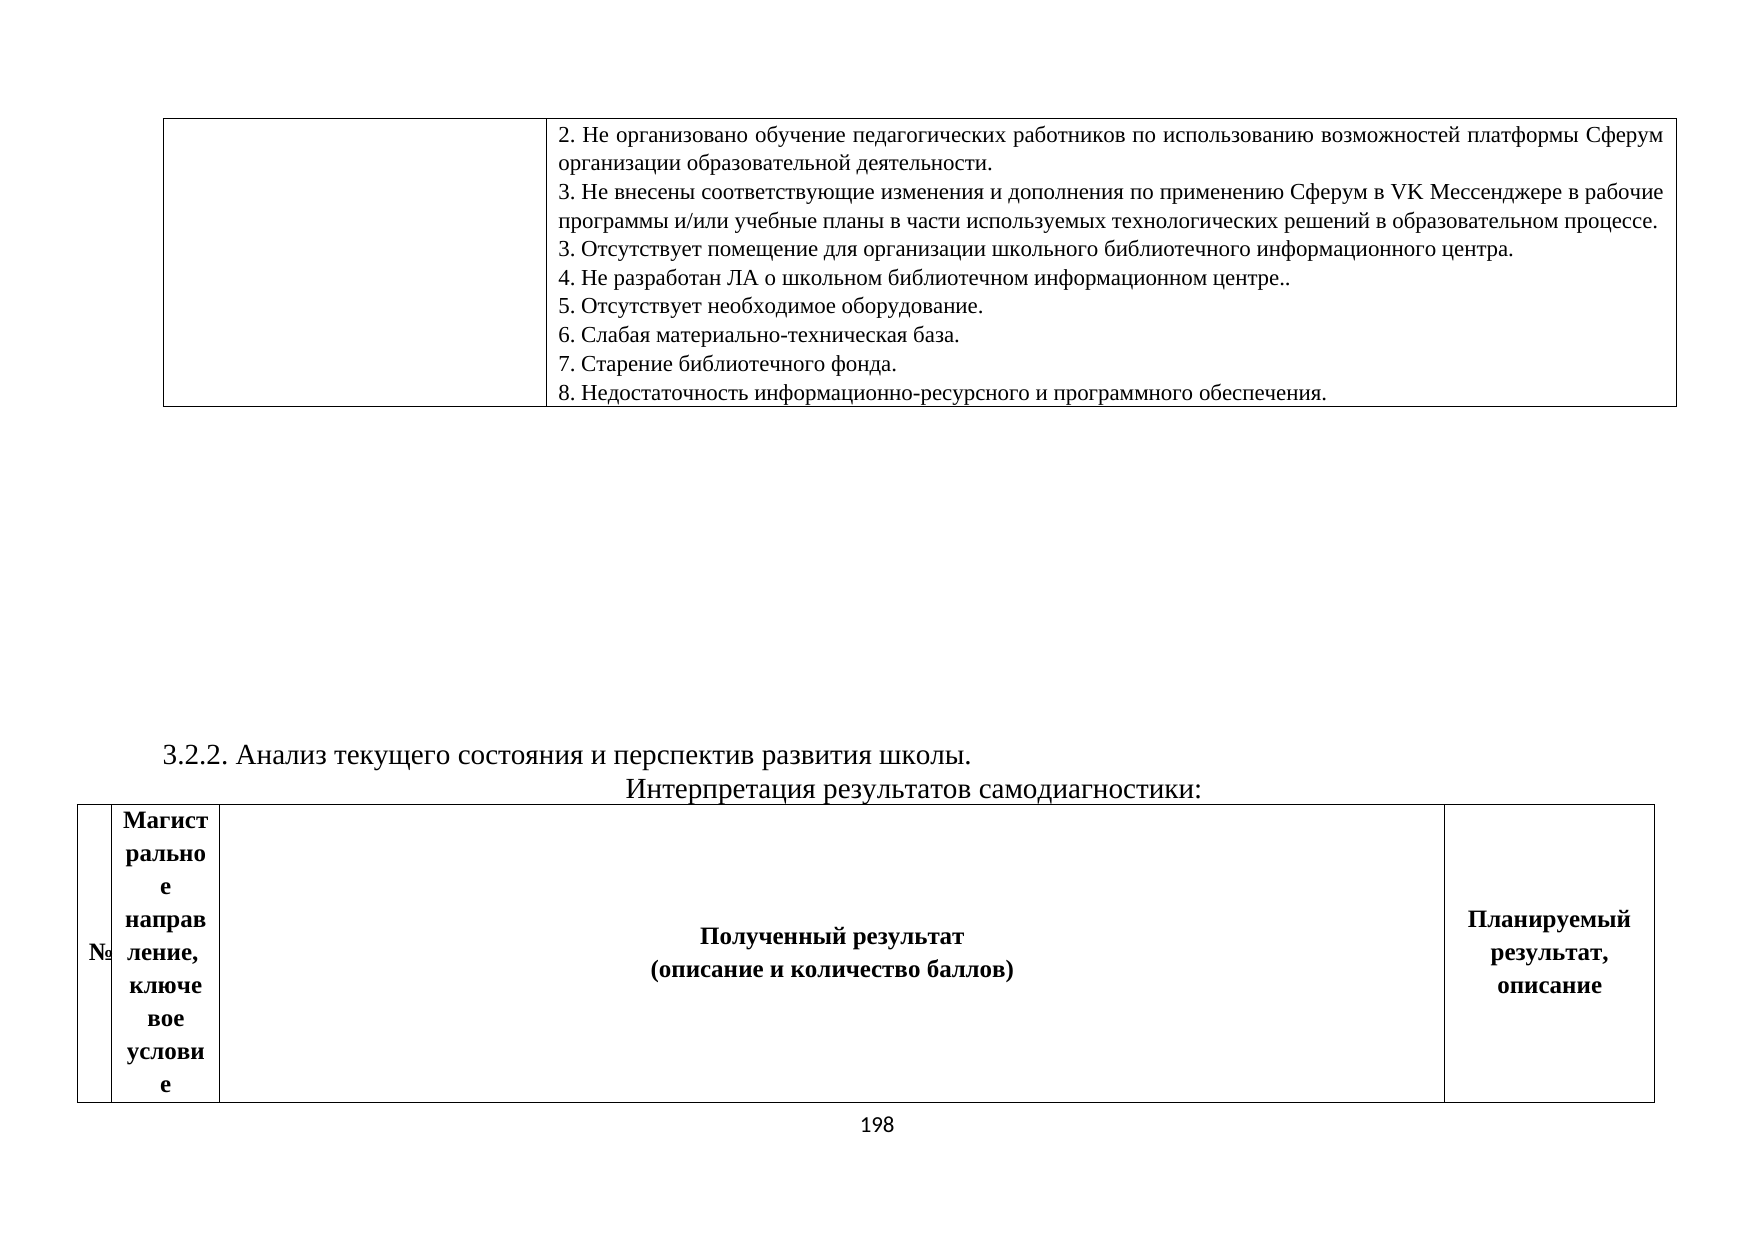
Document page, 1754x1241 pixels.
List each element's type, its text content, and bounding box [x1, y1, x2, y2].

table_header № [78, 805, 111, 1102]
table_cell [164, 119, 546, 406]
text 3.2.2. Анализ текущего состояния и перспектив развития школы. [89, 737, 1665, 771]
table_header Полученный результат (описание и количество баллов) [220, 805, 1444, 1102]
list Интерпретация результатов самодиагностики: [162, 771, 1665, 804]
table_header Планируемый результат, описание [1445, 805, 1654, 1102]
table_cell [547, 119, 1676, 406]
table_header Магистральное направление, ключевое условие [112, 805, 219, 1102]
